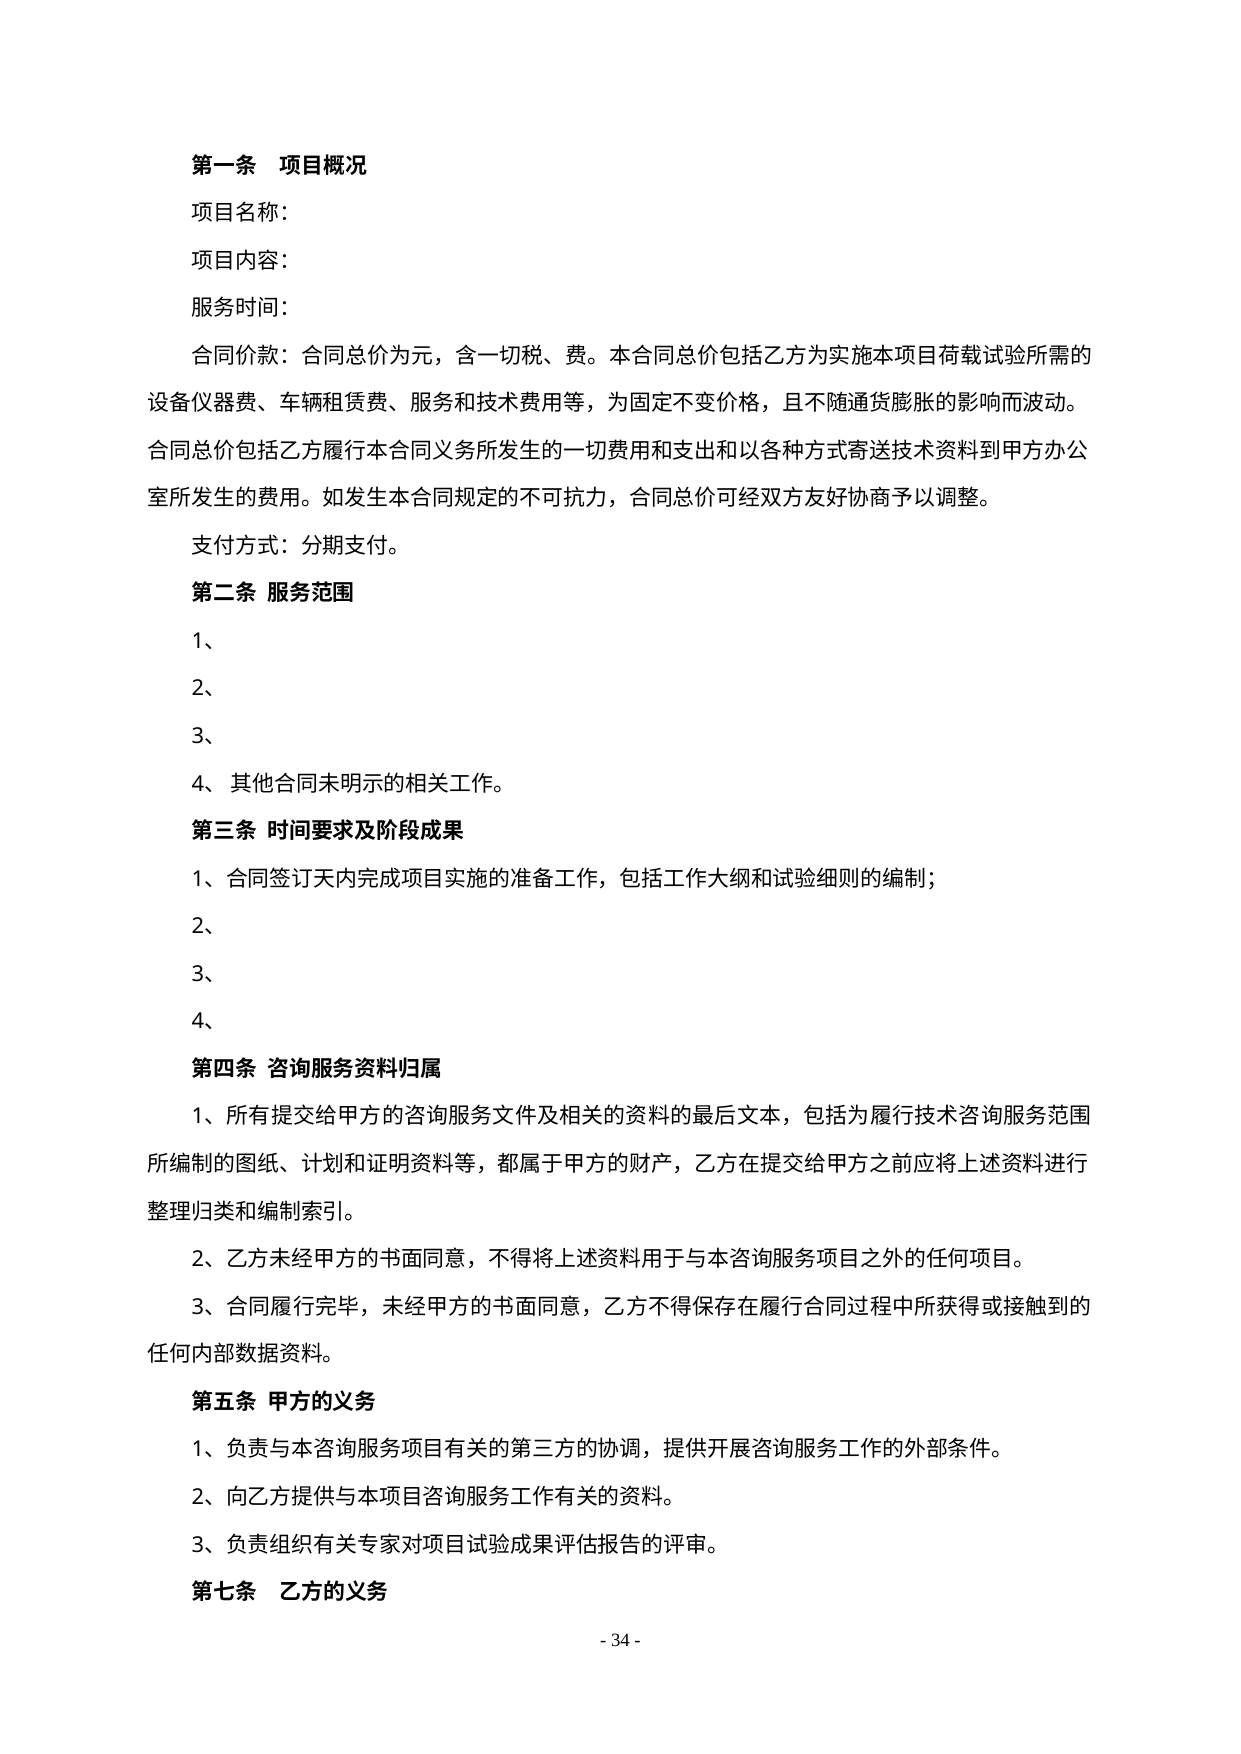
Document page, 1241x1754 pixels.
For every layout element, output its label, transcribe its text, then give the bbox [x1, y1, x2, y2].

text 1、合同签订天内完成项目实施的准备工作，包括工作大纲和试验细则的编制； [148, 861, 1092, 892]
text 3、合同履行完毕，未经甲方的书面同意，乙方不得保存在履行合同过程中所获得或接触到的任何内部数据资料。 [148, 1289, 1092, 1368]
text 合同价款：合同总价为元，含一切税、费。本合同总价包括乙方为实施本项目荷载试验所需的设备仪器费、车辆租赁费、服务和技术费用等，为固定不变价格，且不随通货膨胀的影响而波动。合同总价包括乙方履行本合同义务所发生的一切费用和支出和以各种方式寄送技术资料到甲方办公室所发生的费用。如发生本合同规定的不可抗力，合同总价可经双方友好协商予以调整。 [148, 338, 1092, 512]
text 第二条 服务范围 [148, 575, 1092, 607]
text 项目内容： [148, 243, 1092, 274]
text 第一条 项目概况 [148, 148, 1092, 179]
text 支付方式：分期支付。 [148, 528, 1092, 559]
text 4、 [148, 1003, 1092, 1035]
text 服务时间： [148, 290, 1092, 322]
text 3、负责组织有关专家对项目试验成果评估报告的评审。 [148, 1527, 1092, 1558]
text 第三条 时间要求及阶段成果 [148, 813, 1092, 845]
text 1、 [148, 623, 1092, 654]
text 4、 其他合同未明示的相关工作。 [148, 766, 1092, 797]
text 2、 [148, 908, 1092, 940]
text 第五条 甲方的义务 [148, 1384, 1092, 1416]
text 第四条 咨询服务资料归属 [148, 1051, 1092, 1083]
text 3、 [148, 718, 1092, 750]
text 1、负责与本咨询服务项目有关的第三方的协调，提供开展咨询服务工作的外部条件。 [148, 1431, 1092, 1463]
text 项目名称： [148, 195, 1092, 227]
text 第七条 乙方的义务 [148, 1574, 1092, 1606]
text 2、向乙方提供与本项目咨询服务工作有关的资料。 [148, 1479, 1092, 1511]
text 2、 [148, 670, 1092, 702]
text 1、所有提交给甲方的咨询服务文件及相关的资料的最后文本，包括为履行技术咨询服务范围所编制的图纸、计划和证明资料等，都属于甲方的财产，乙方在提交给甲方之前应将上述资料进行整理归类和编制索引。 [148, 1098, 1092, 1225]
text 3、 [148, 956, 1092, 988]
text 2、乙方未经甲方的书面同意，不得将上述资料用于与本咨询服务项目之外的任何项目。 [148, 1241, 1092, 1273]
